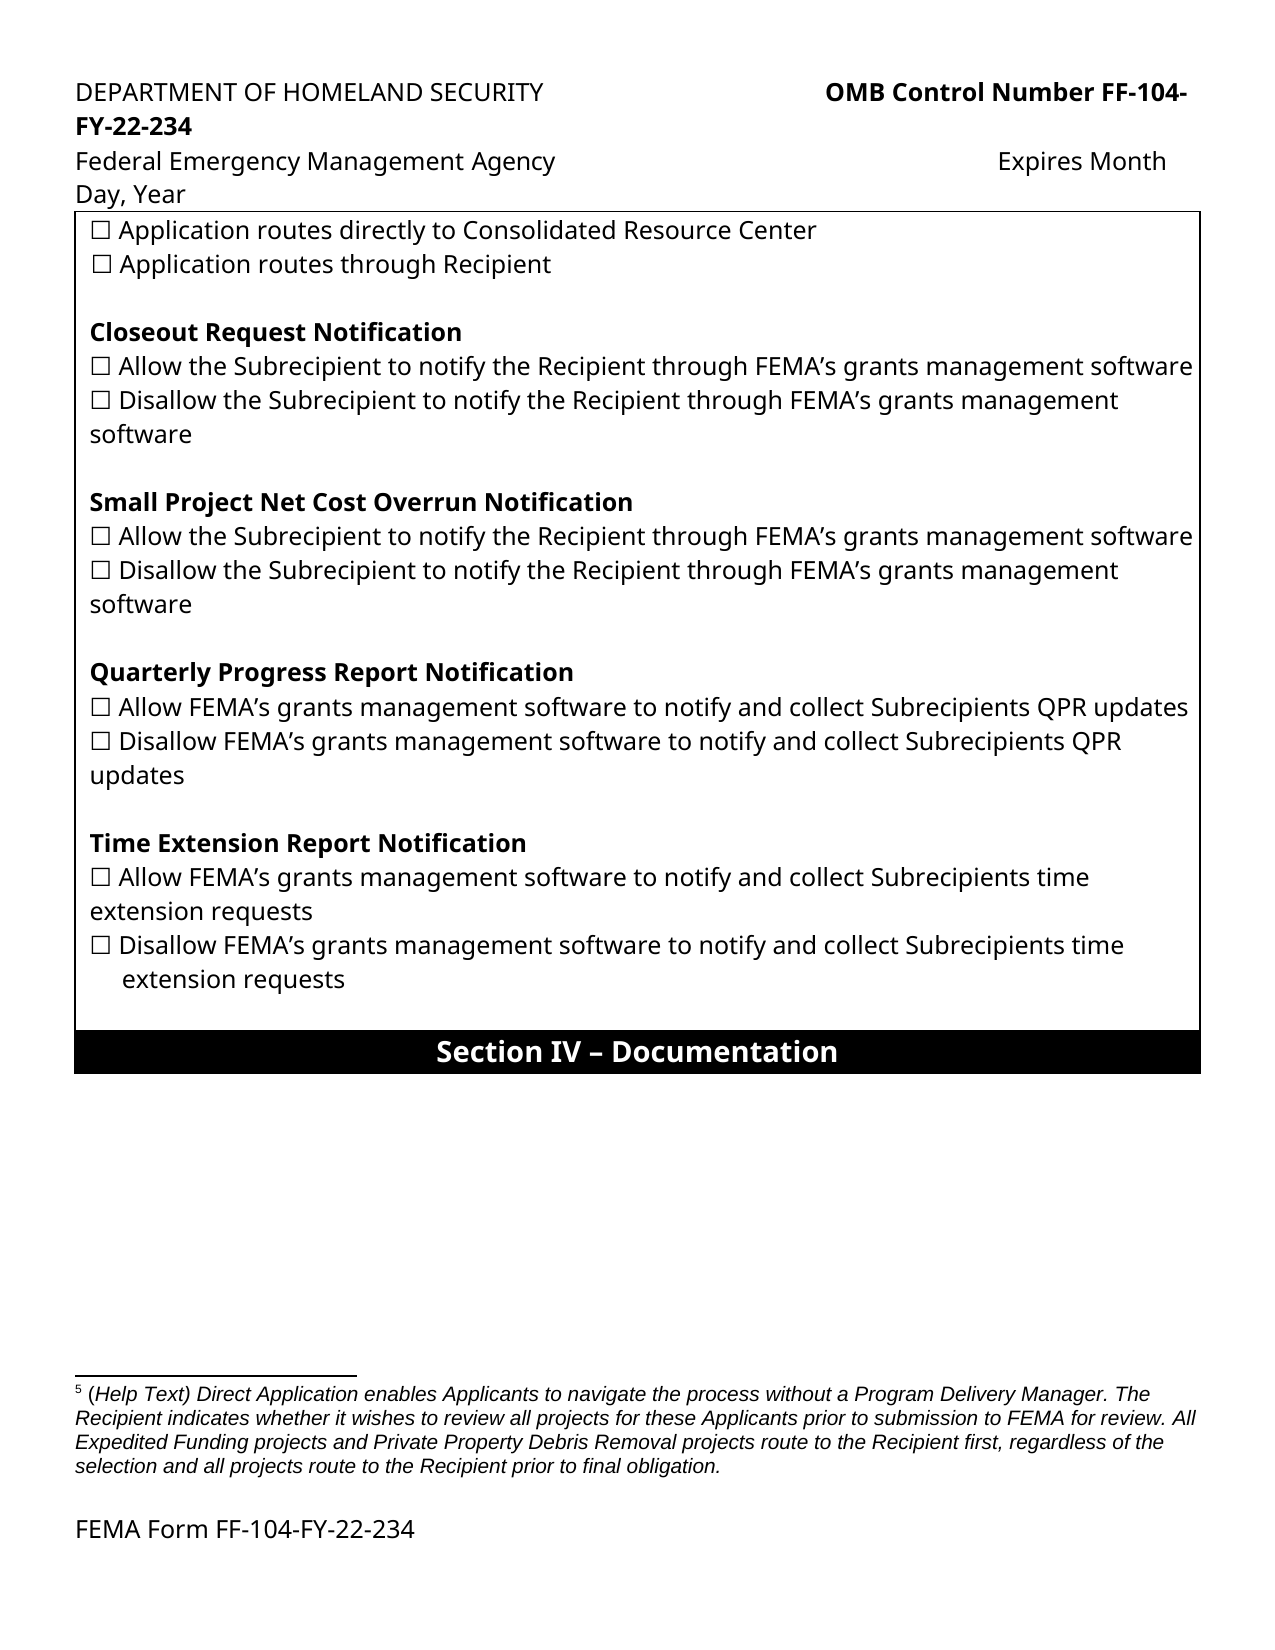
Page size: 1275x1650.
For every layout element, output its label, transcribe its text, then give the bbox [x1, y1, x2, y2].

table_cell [76, 212, 1199, 1030]
table_cell Section IV – Documentation [76, 1031, 1199, 1071]
